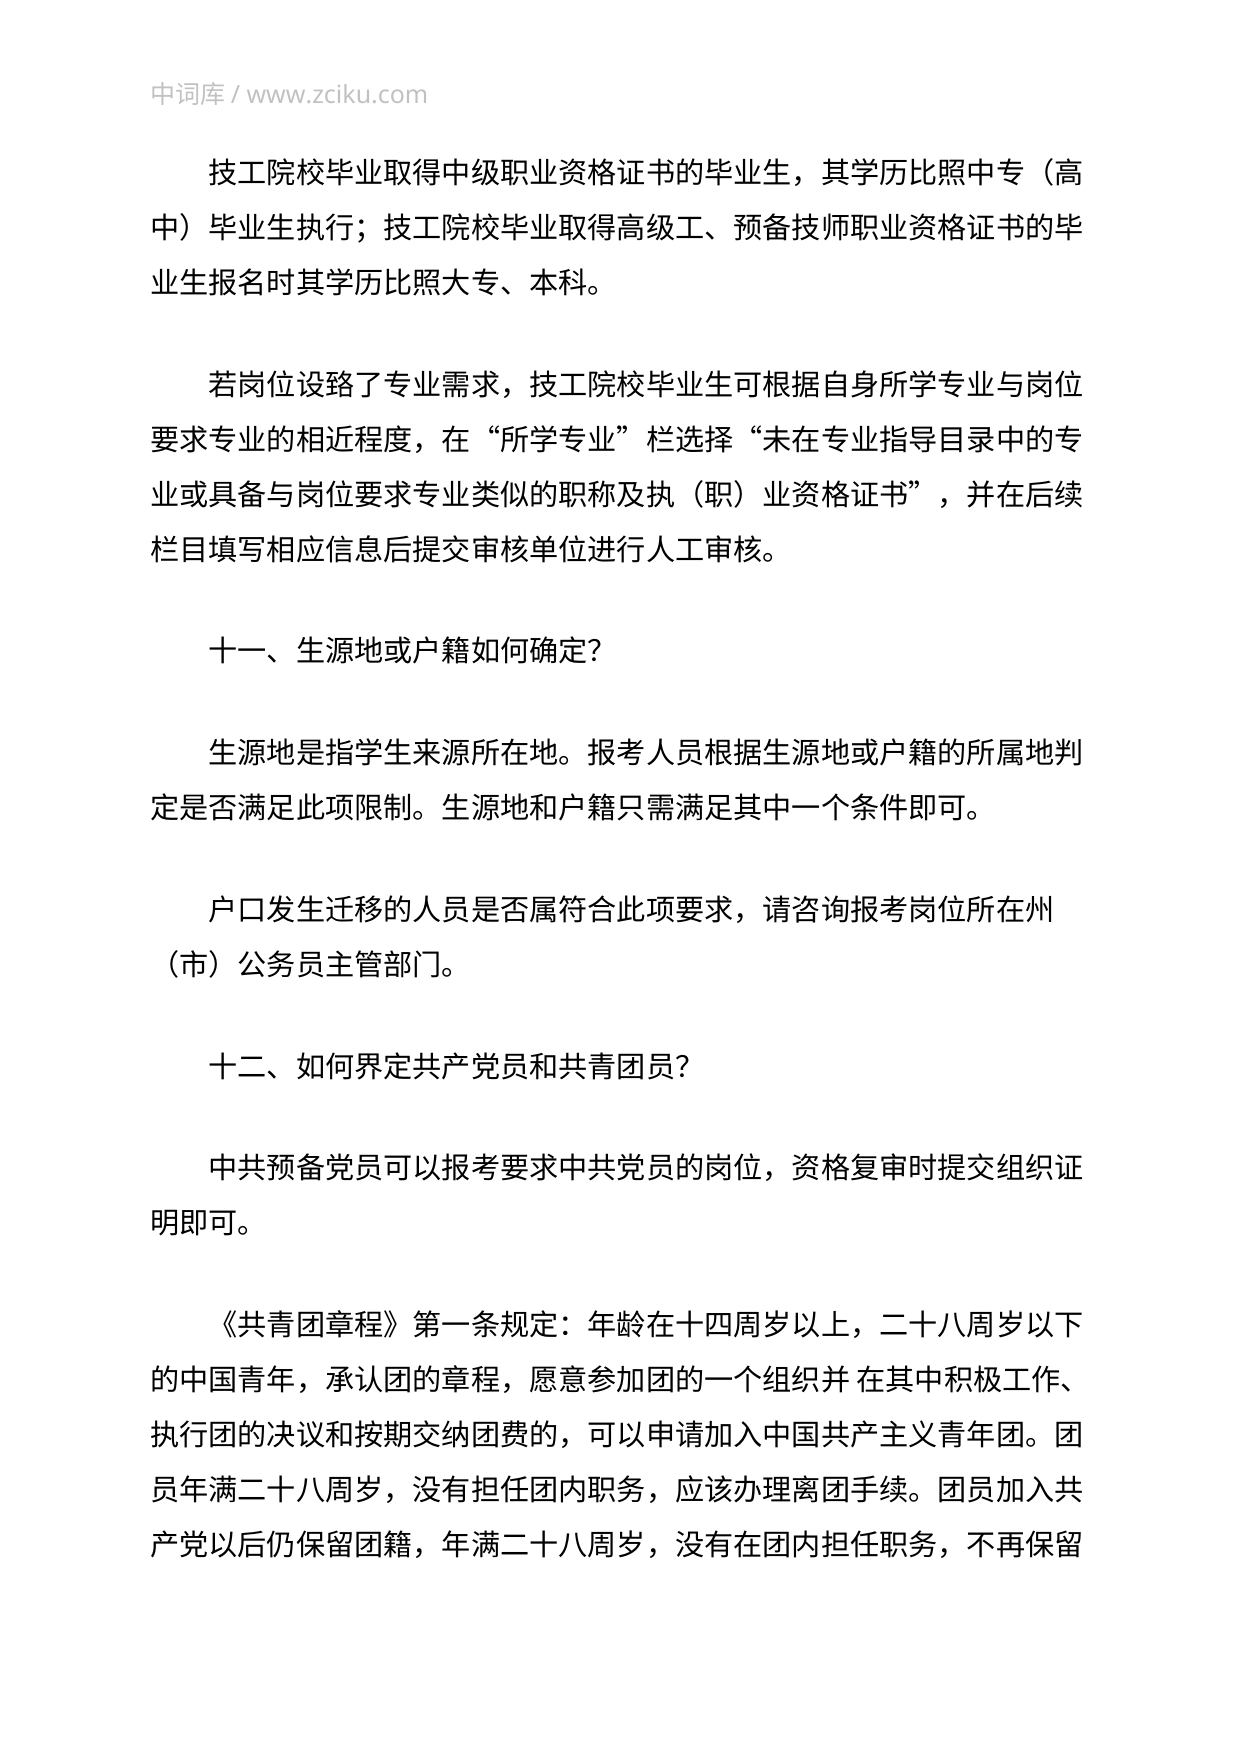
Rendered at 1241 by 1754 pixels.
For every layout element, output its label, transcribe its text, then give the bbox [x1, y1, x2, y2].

text 中共预备党员可以报考要求中共党员的岗位，资格复审时提交组织证明即可。 [150, 1145, 1090, 1242]
text 十二、如何界定共产党员和共青团员？ [150, 1043, 1090, 1085]
text 技工院校毕业取得中级职业资格证书的毕业生，其学历比照中专（高中）毕业生执行；技工院校毕业取得高级工、预备技师职业资格证书的毕业生报名时其学历比照大专、本科。 [150, 150, 1090, 302]
text 若岗位设臵了专业需求，技工院校毕业生可根据自身所学专业与岗位要求专业的相近程度，在“所学专业”栏选择“未在专业指导目录中的专业或具备与岗位要求专业类似的职称及执（职）业资格证书”，并在后续栏目填写相应信息后提交审核单位进行人工审核。 [150, 362, 1090, 568]
text 十一、生源地或户籍如何确定？ [150, 628, 1090, 670]
text 生源地是指学生来源所在地。报考人员根据生源地或户籍的所属地判定是否满足此项限制。生源地和户籍只需满足其中一个条件即可。 [150, 730, 1090, 827]
text 户口发生迁移的人员是否属符合此项要求，请咨询报考岗位所在州（市）公务员主管部门。 [150, 886, 1090, 984]
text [150, 1302, 1090, 1563]
